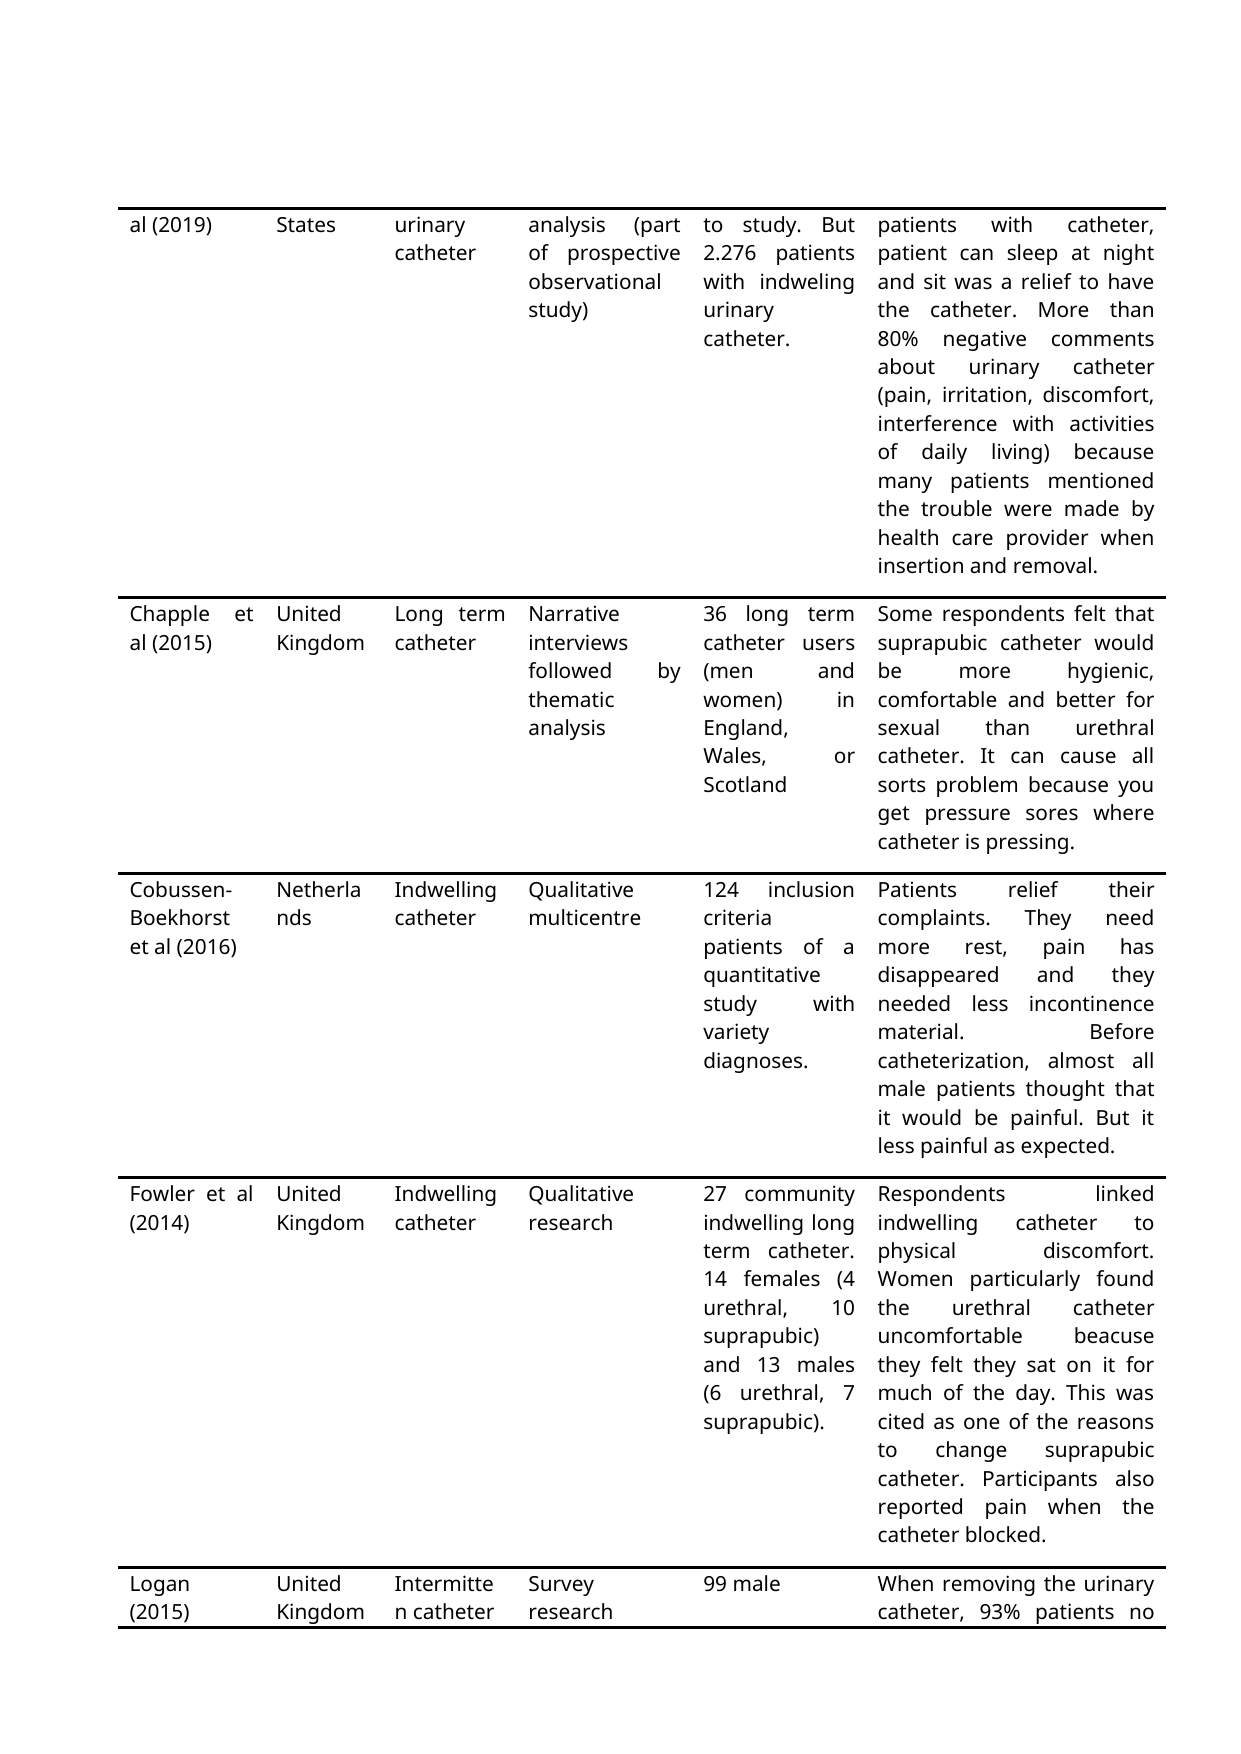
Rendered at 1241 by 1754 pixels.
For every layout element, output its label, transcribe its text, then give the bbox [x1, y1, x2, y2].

table_cell 27 community indwelling long term catheter. 14 females (4 urethral, 10 suprapubic) and 13 males (6 urethral, 7 suprapubic). [692, 1179, 866, 1566]
table_cell Patients relief their complaints. They need more rest, pain has disappeared and they needed less incontinence material. Before catheterization, almost all male patients thought that it would be painful. But it less painful as expected. [866, 875, 1166, 1176]
table_cell 124 inclusion criteria patients of a quantitative study with variety diagnoses. [692, 875, 866, 1176]
table_cell United Kingdom [265, 599, 383, 872]
table_cell Long term catheter [383, 599, 517, 872]
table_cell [692, 210, 866, 596]
table_cell Indwelling catheter [383, 1179, 517, 1566]
table_cell Fowler et al (2014) [118, 1179, 265, 1566]
table_cell United Kingdom [265, 1569, 383, 1626]
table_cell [866, 1569, 1166, 1626]
table_cell Chapple et al (2015) [118, 599, 265, 872]
table_cell Survey research [517, 1569, 692, 1626]
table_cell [383, 1569, 517, 1626]
table_cell Narrative interviews followed by thematic analysis [517, 599, 692, 872]
table_cell Qualitative multicentre [517, 875, 692, 1176]
table_cell United Kingdom [265, 1179, 383, 1566]
table_cell Logan (2015) [118, 1569, 265, 1626]
table_cell Qualitative research [517, 1179, 692, 1566]
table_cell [383, 210, 517, 596]
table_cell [517, 210, 692, 596]
table_cell 36 long term catheter users (men and women) in England, Wales, or Scotland [692, 599, 866, 872]
table_cell Netherlands [265, 875, 383, 1176]
table_cell Cobussen-Boekhorst et al (2016) [118, 875, 265, 1176]
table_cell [866, 210, 1166, 596]
table_cell Indwelling catheter [383, 875, 517, 1176]
table_cell Some respondents felt that suprapubic catheter would be more hygienic, comfortable and better for sexual than urethral catheter. It can cause all sorts problem because you get pressure sores where catheter is pressing. [866, 599, 1166, 872]
table_cell Respondents linked indwelling catheter to physical discomfort. Women particularly found the urethral catheter uncomfortable beacuse they felt they sat on it for much of the day. This was cited as one of the reasons to change suprapubic catheter. Participants also reported pain when the catheter blocked. [866, 1179, 1166, 1566]
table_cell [118, 210, 265, 596]
table_cell 99 male [692, 1569, 866, 1626]
table_cell United States [265, 210, 383, 596]
